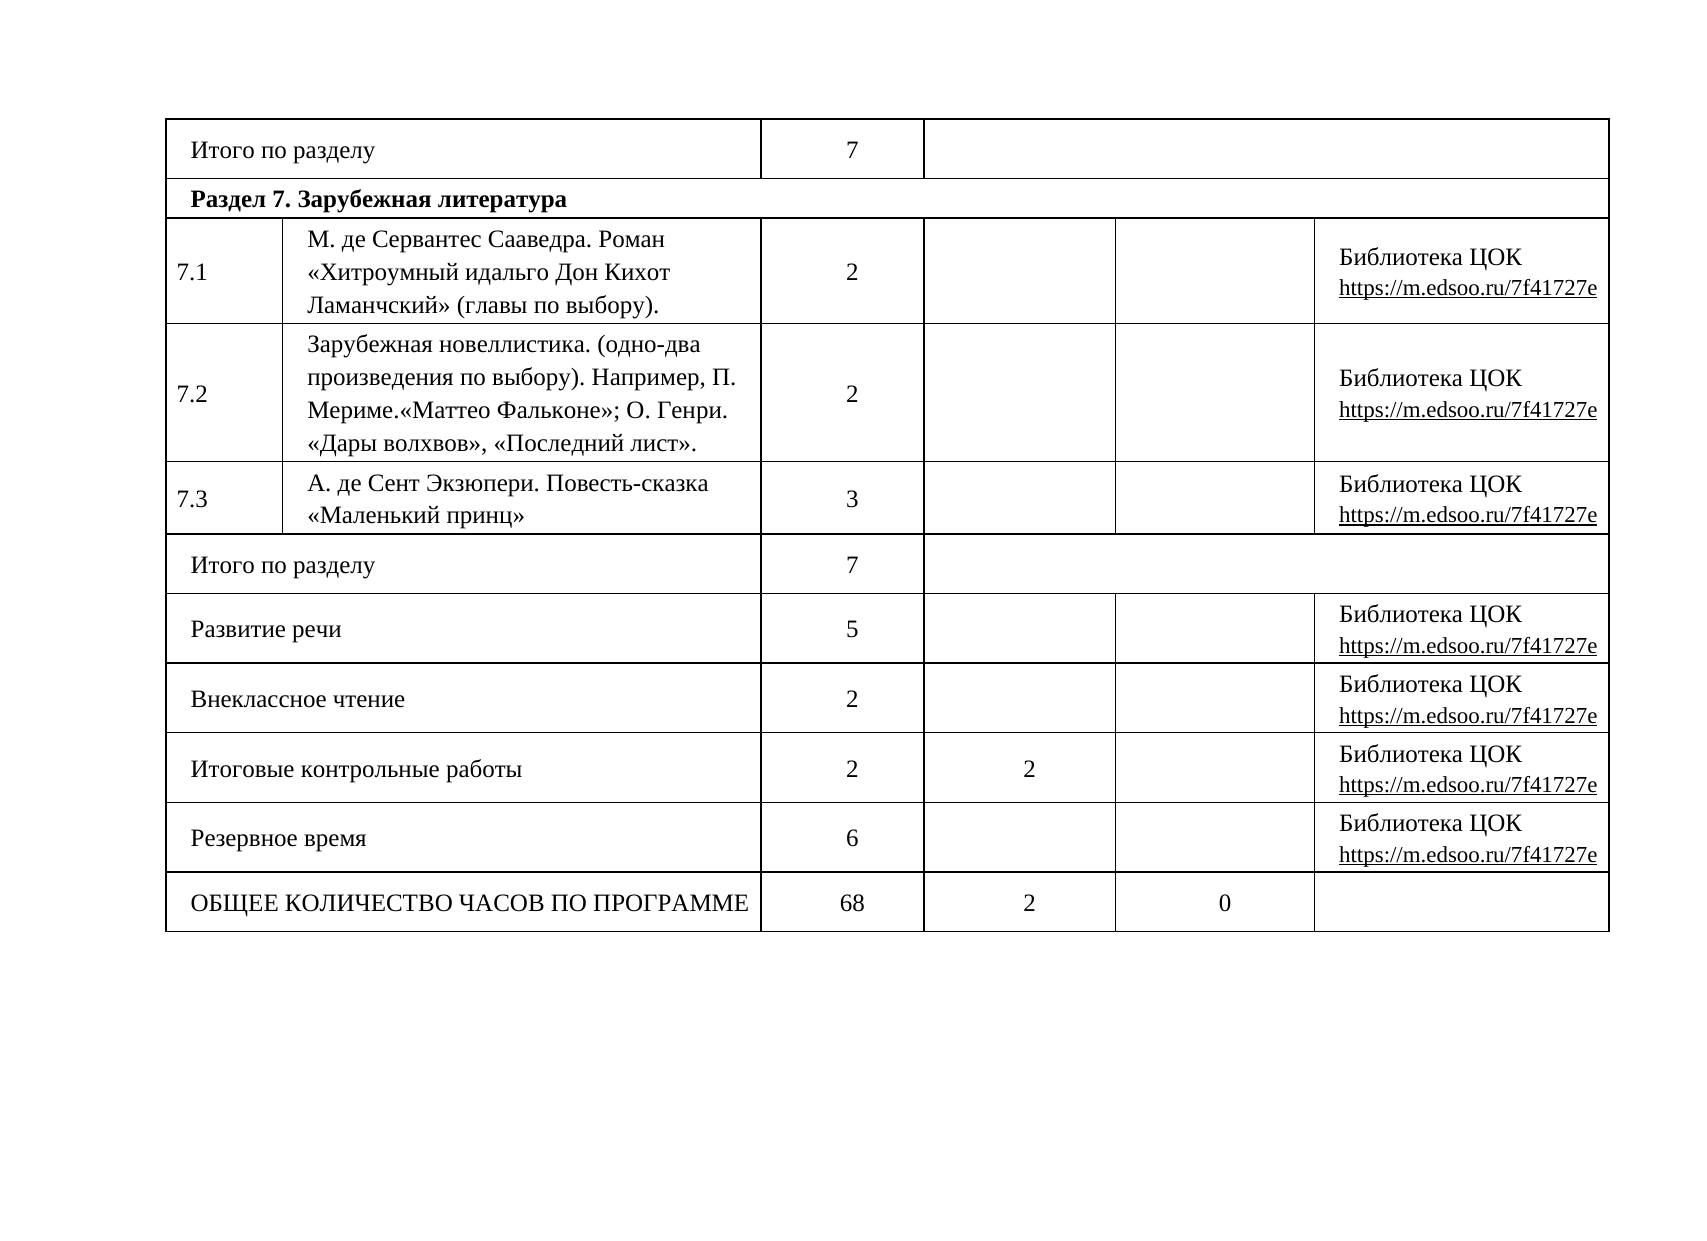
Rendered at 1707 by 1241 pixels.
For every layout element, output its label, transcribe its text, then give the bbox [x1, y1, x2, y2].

table_cell Развитие речи [167, 594, 760, 662]
table_cell 7.2 [167, 324, 282, 461]
table_cell 2 [762, 219, 923, 322]
table_cell Итоговые контрольные работы [167, 733, 760, 801]
table_cell [925, 594, 1115, 662]
table_cell Библиотека ЦОК https://m.edsoo.ru/7f41727e [1315, 733, 1608, 801]
table_cell 2 [762, 324, 923, 461]
table_cell 2 [925, 733, 1115, 801]
table_cell [1116, 462, 1314, 533]
table_cell [925, 219, 1115, 322]
table_cell [1315, 873, 1608, 931]
table_cell [1116, 803, 1314, 871]
table_cell Итого по разделу [167, 535, 760, 593]
table_cell Библиотека ЦОК https://m.edsoo.ru/7f41727e [1315, 803, 1608, 871]
table_cell 7 [762, 120, 923, 178]
table_cell [925, 664, 1115, 732]
table_cell [1116, 733, 1314, 801]
table_cell [925, 120, 1608, 178]
table_cell Раздел 7. Зарубежная литература [167, 179, 1608, 217]
table_cell 2 [762, 664, 923, 732]
table_cell 2 [925, 873, 1115, 931]
table_cell [1116, 324, 1314, 461]
table_cell Библиотека ЦОК https://m.edsoo.ru/7f41727e [1315, 594, 1608, 662]
table_cell [925, 803, 1115, 871]
table_cell [925, 324, 1115, 461]
table_cell 6 [762, 803, 923, 871]
table_cell [1116, 219, 1314, 322]
table_cell Резервное время [167, 803, 760, 871]
table_cell [1116, 594, 1314, 662]
table_cell 7 [762, 535, 923, 593]
table_cell Зарубежная новеллистика. (одно-два произведения по выбору). Например, П. Мериме.«Маттео Фальконе»; О. Генри. «Дары волхвов», «Последний лист». [283, 324, 760, 461]
table_cell [925, 462, 1115, 533]
table_cell Внеклассное чтение [167, 664, 760, 732]
table_cell М. де Сервантес Сааведра. Роман «Хитроумный идальго Дон Кихот Ламанчский» (главы по выбору). [283, 219, 760, 322]
table_cell 2 [762, 733, 923, 801]
table_cell Итого по разделу [167, 120, 760, 178]
table_cell Библиотека ЦОК https://m.edsoo.ru/7f41727e [1315, 664, 1608, 732]
table_cell 0 [1116, 873, 1314, 931]
table_cell [925, 535, 1608, 593]
table_cell 68 [762, 873, 923, 931]
table_cell 5 [762, 594, 923, 662]
table_cell ОБЩЕЕ КОЛИЧЕСТВО ЧАСОВ ПО ПРОГРАММЕ [167, 873, 760, 931]
table_cell 7.1 [167, 219, 282, 322]
table_cell [1116, 664, 1314, 732]
table_cell Библиотека ЦОК https://m.edsoo.ru/7f41727e [1315, 462, 1608, 533]
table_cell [1315, 219, 1608, 322]
table_cell А. де Сент Экзюпери. Повесть-сказка «Маленький принц» [283, 462, 760, 533]
table_cell 7.3 [167, 462, 282, 533]
table_cell Библиотека ЦОК https://m.edsoo.ru/7f41727e [1315, 324, 1608, 461]
table_cell 3 [762, 462, 923, 533]
